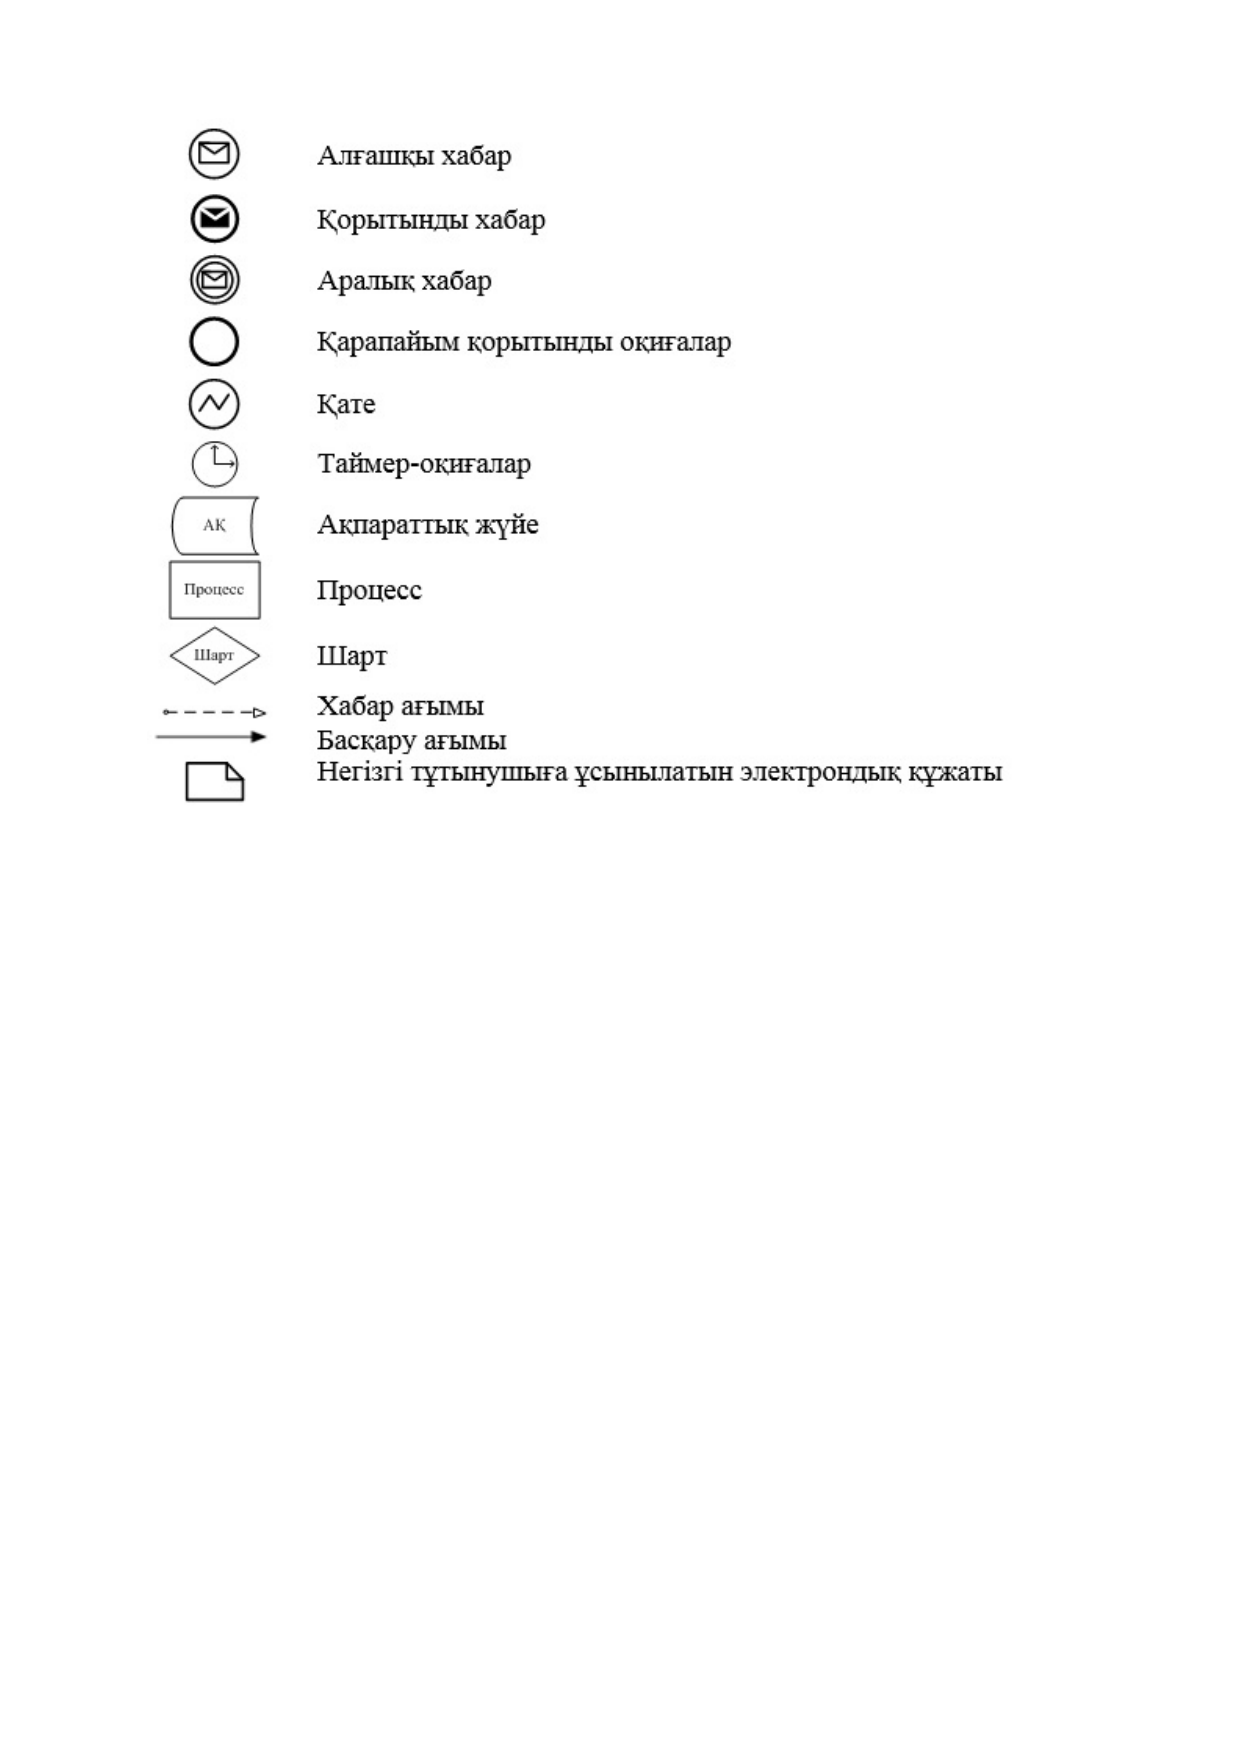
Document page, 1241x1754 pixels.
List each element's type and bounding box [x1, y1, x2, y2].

picture [147, 118, 1022, 834]
